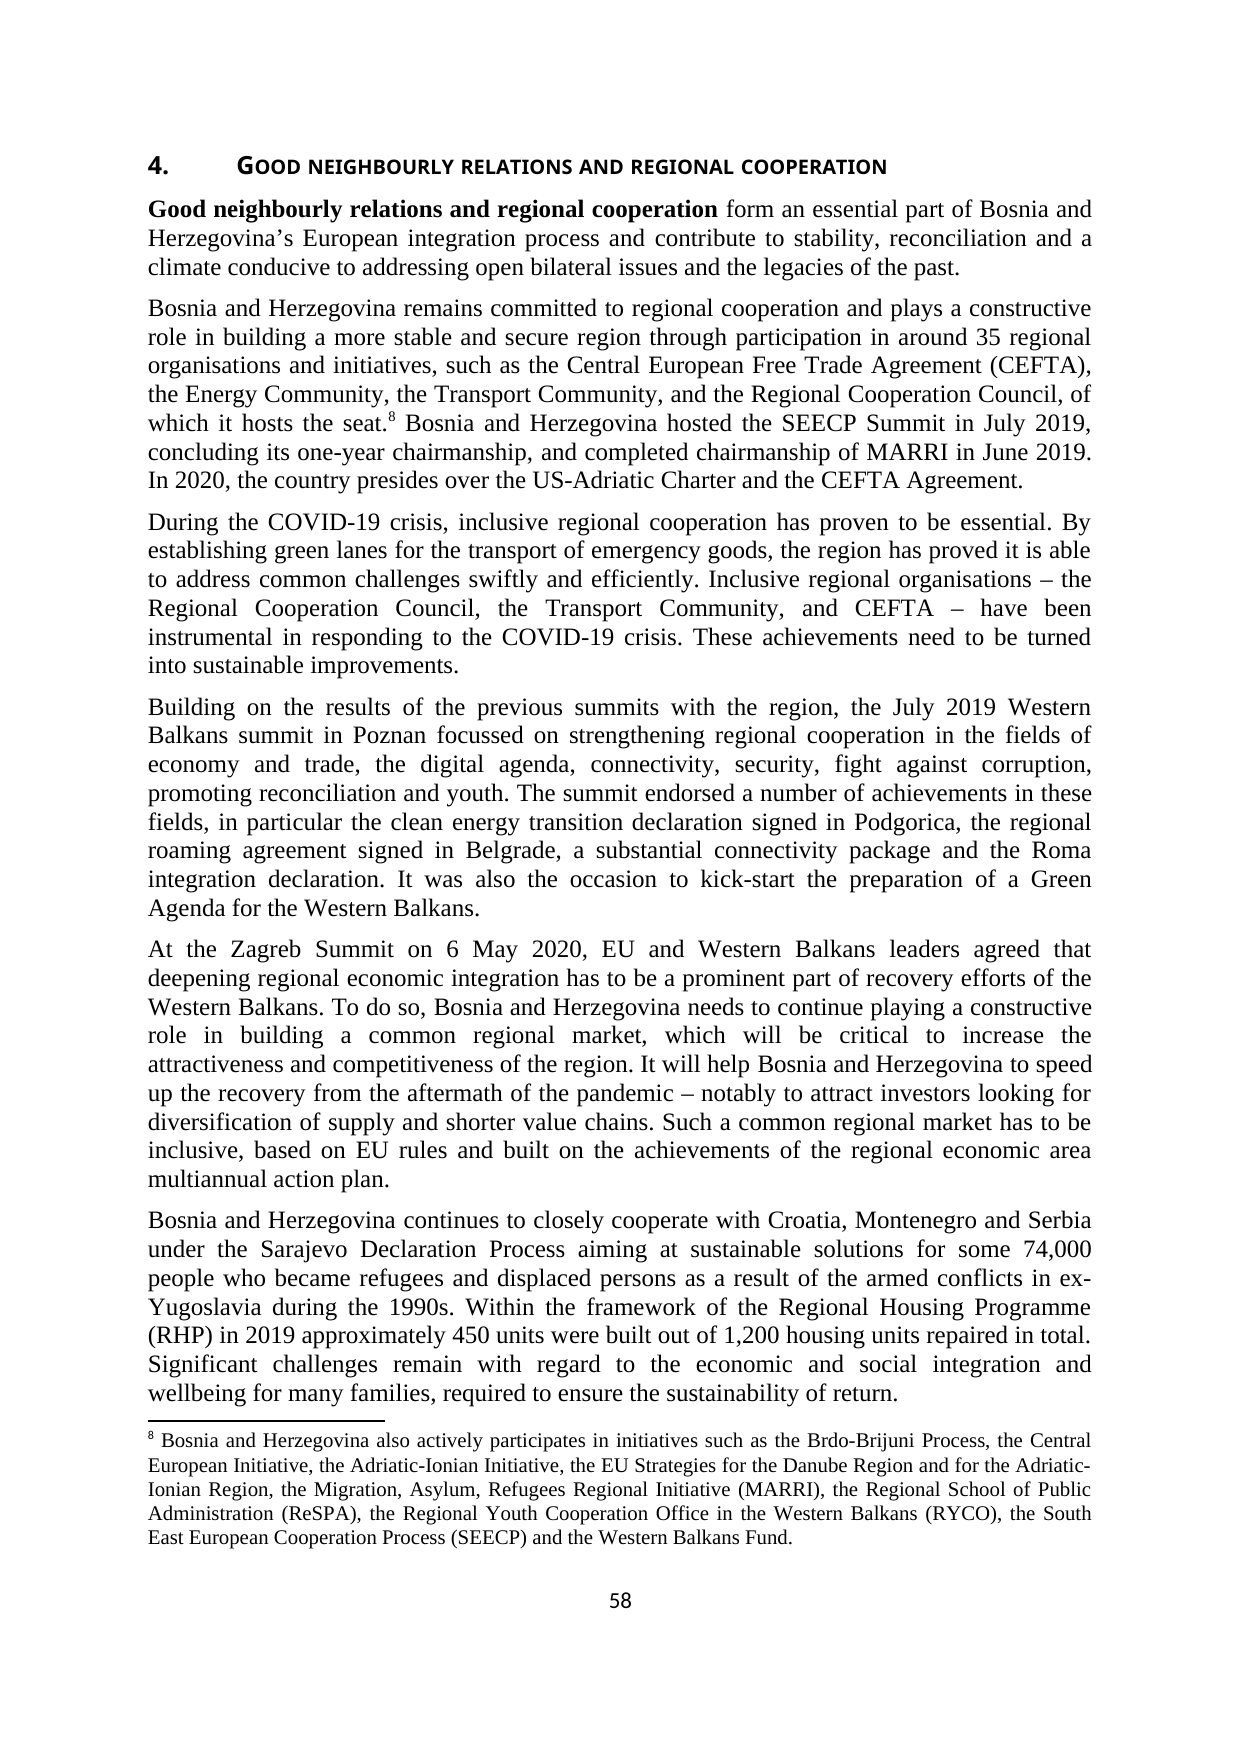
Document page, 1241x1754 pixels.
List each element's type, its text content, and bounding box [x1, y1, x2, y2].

text Bosnia and Herzegovina remains committed to regional cooperation and plays a constructive role in building a more stable and secure region through participation in around 35 regional organisations and initiatives, such as the Central European Free Trade Agreement (CEFTA), the Energy Community, the Transport Community, and the Regional Cooperation Council, of which it hosts the seat. Bosnia and Herzegovina hosted the SEECP Summit in July 2019, concluding its one-year chairmanship, and completed chairmanship of MARRI in June 2019. In 2020, the country presides over the US-Adriatic Charter and the CEFTA Agreement. [148, 293, 1093, 494]
subtitle 4. Good neighbourly relations and regional cooperation [148, 148, 1093, 182]
text At the Zagreb Summit on 6 May 2020, EU and Western Balkans leaders agreed that deepening regional economic integration has to be a prominent part of recovery efforts of the Western Balkans. To do so, Bosnia and Herzegovina needs to continue playing a constructive role in building a common regional market, which will be critical to increase the attractiveness and competitiveness of the region. It will help Bosnia and Herzegovina to speed up the recovery from the aftermath of the pandemic – notably to attract investors looking for diversification of supply and shorter value chains. Such a common regional market has to be inclusive, based on EU rules and built on the achievements of the regional economic area multiannual action plan. [148, 934, 1093, 1193]
text Good neighbourly relations and regional cooperation form an essential part of Bosnia and Herzegovina’s European integration process and contribute to stability, reconciliation and a climate conducive to addressing open bilateral issues and the legacies of the past. [148, 194, 1093, 280]
text Bosnia and Herzegovina continues to closely cooperate with Croatia, Montenegro and Serbia under the Sarajevo Declaration Process aiming at sustainable solutions for some 74,000 people who became refugees and displaced persons as a result of the armed conflicts in ex-Yugoslavia during the 1990s. Within the framework of the Regional Housing Programme (RHP) in 2019 approximately 450 units were built out of 1,200 housing units repaired in total. Significant challenges remain with regard to the economic and social integration and wellbeing for many families, required to ensure the sustainability of return. [148, 1205, 1093, 1407]
text During the COVID-19 crisis, inclusive regional cooperation has proven to be essential. By establishing green lanes for the transport of emergency goods, the region has proved it is able to address common challenges swiftly and efficiently. Inclusive regional organisations – the Regional Cooperation Council, the Transport Community, and CEFTA – have been instrumental in responding to the COVID-19 crisis. These achievements need to be turned into sustainable improvements. [148, 507, 1093, 679]
text Building on the results of the previous summits with the region, the July 2019 Western Balkans summit in Poznan focussed on strengthening regional cooperation in the fields of economy and trade, the digital agenda, connectivity, security, fight against corruption, promoting reconciliation and youth. The summit endorsed a number of achievements in these fields, in particular the clean energy transition declaration signed in Podgorica, the regional roaming agreement signed in Belgrade, a substantial connectivity package and the Roma integration declaration. It was also the occasion to kick-start the preparation of a Green Agenda for the Western Balkans. [148, 692, 1093, 922]
